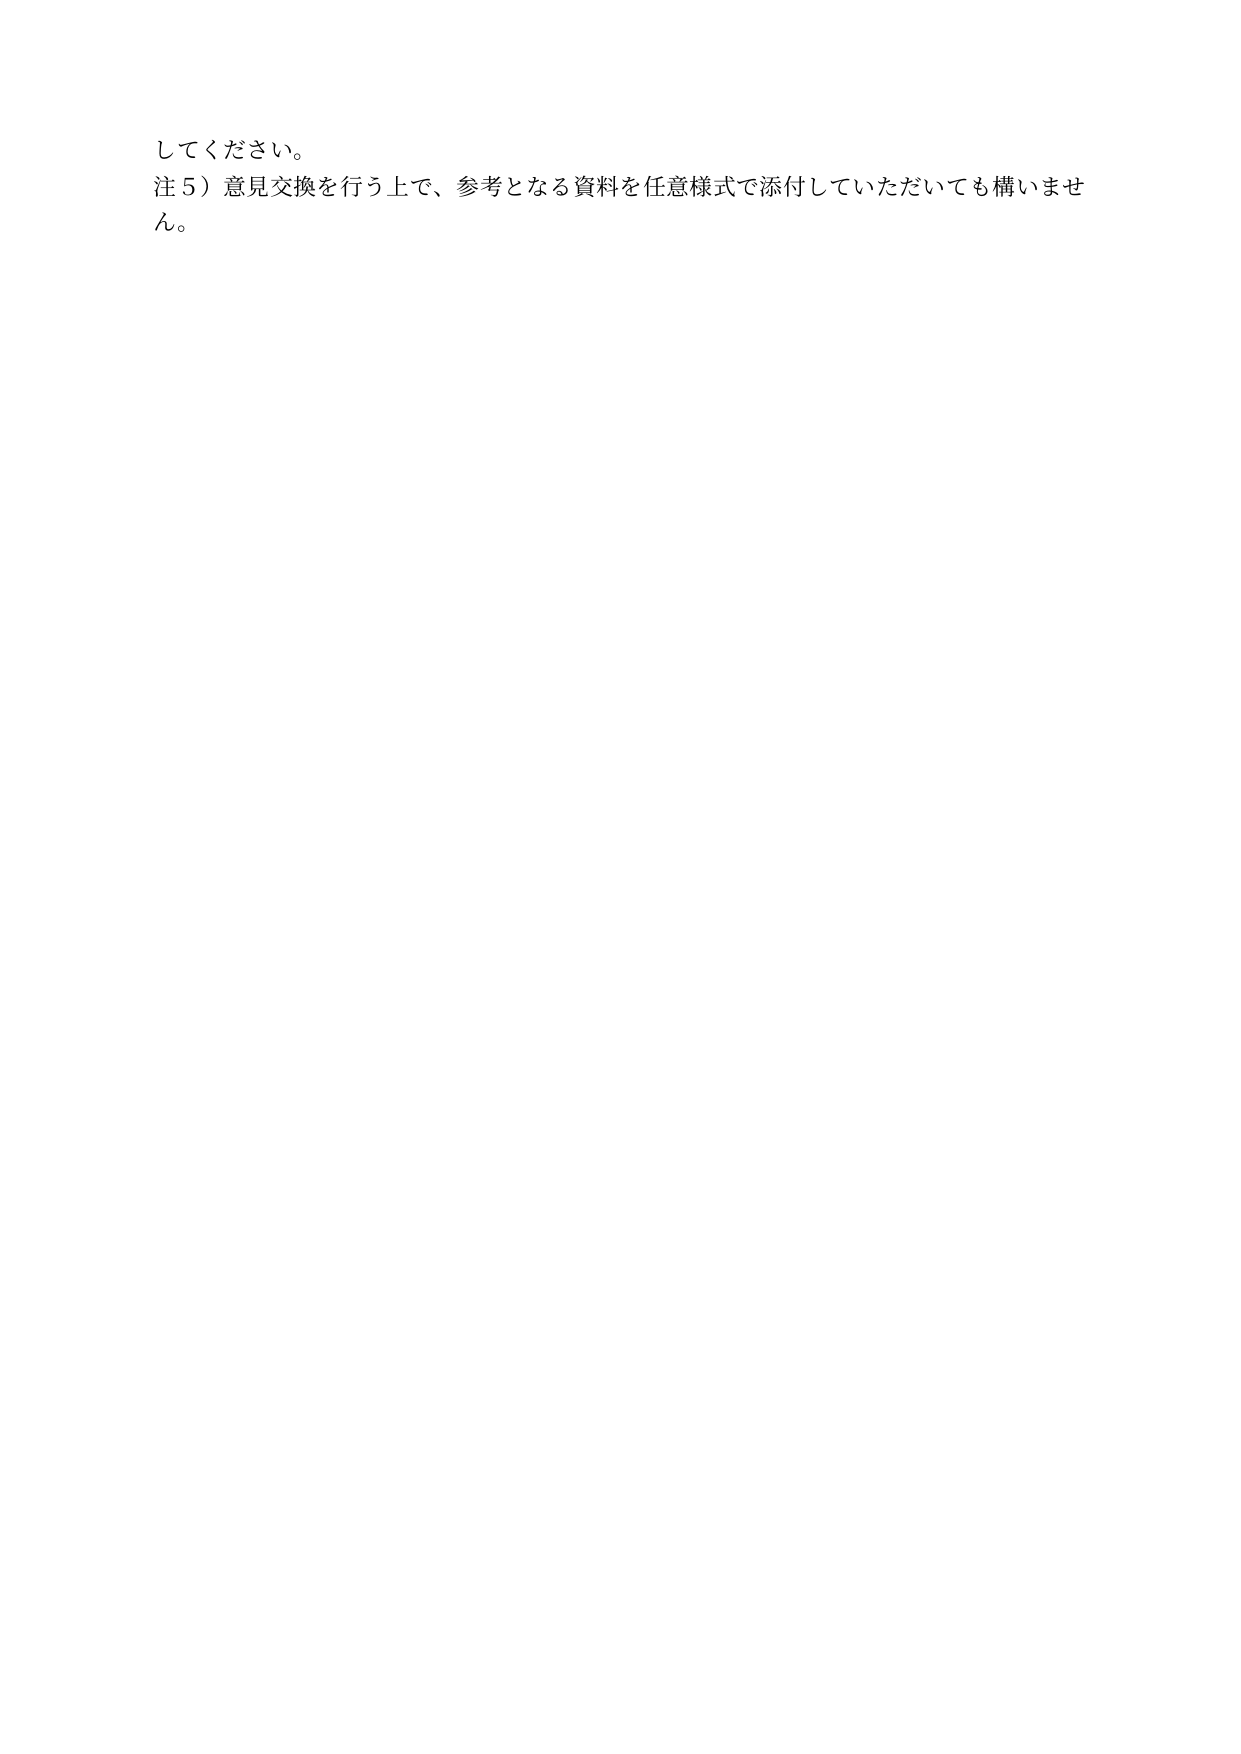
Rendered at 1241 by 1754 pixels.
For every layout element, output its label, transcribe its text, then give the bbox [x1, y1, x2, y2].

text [83, 131, 1087, 167]
text 注５）意見交換を行う上で、参考となる資料を任意様式で添付していただいても構いません。 [83, 167, 1087, 239]
